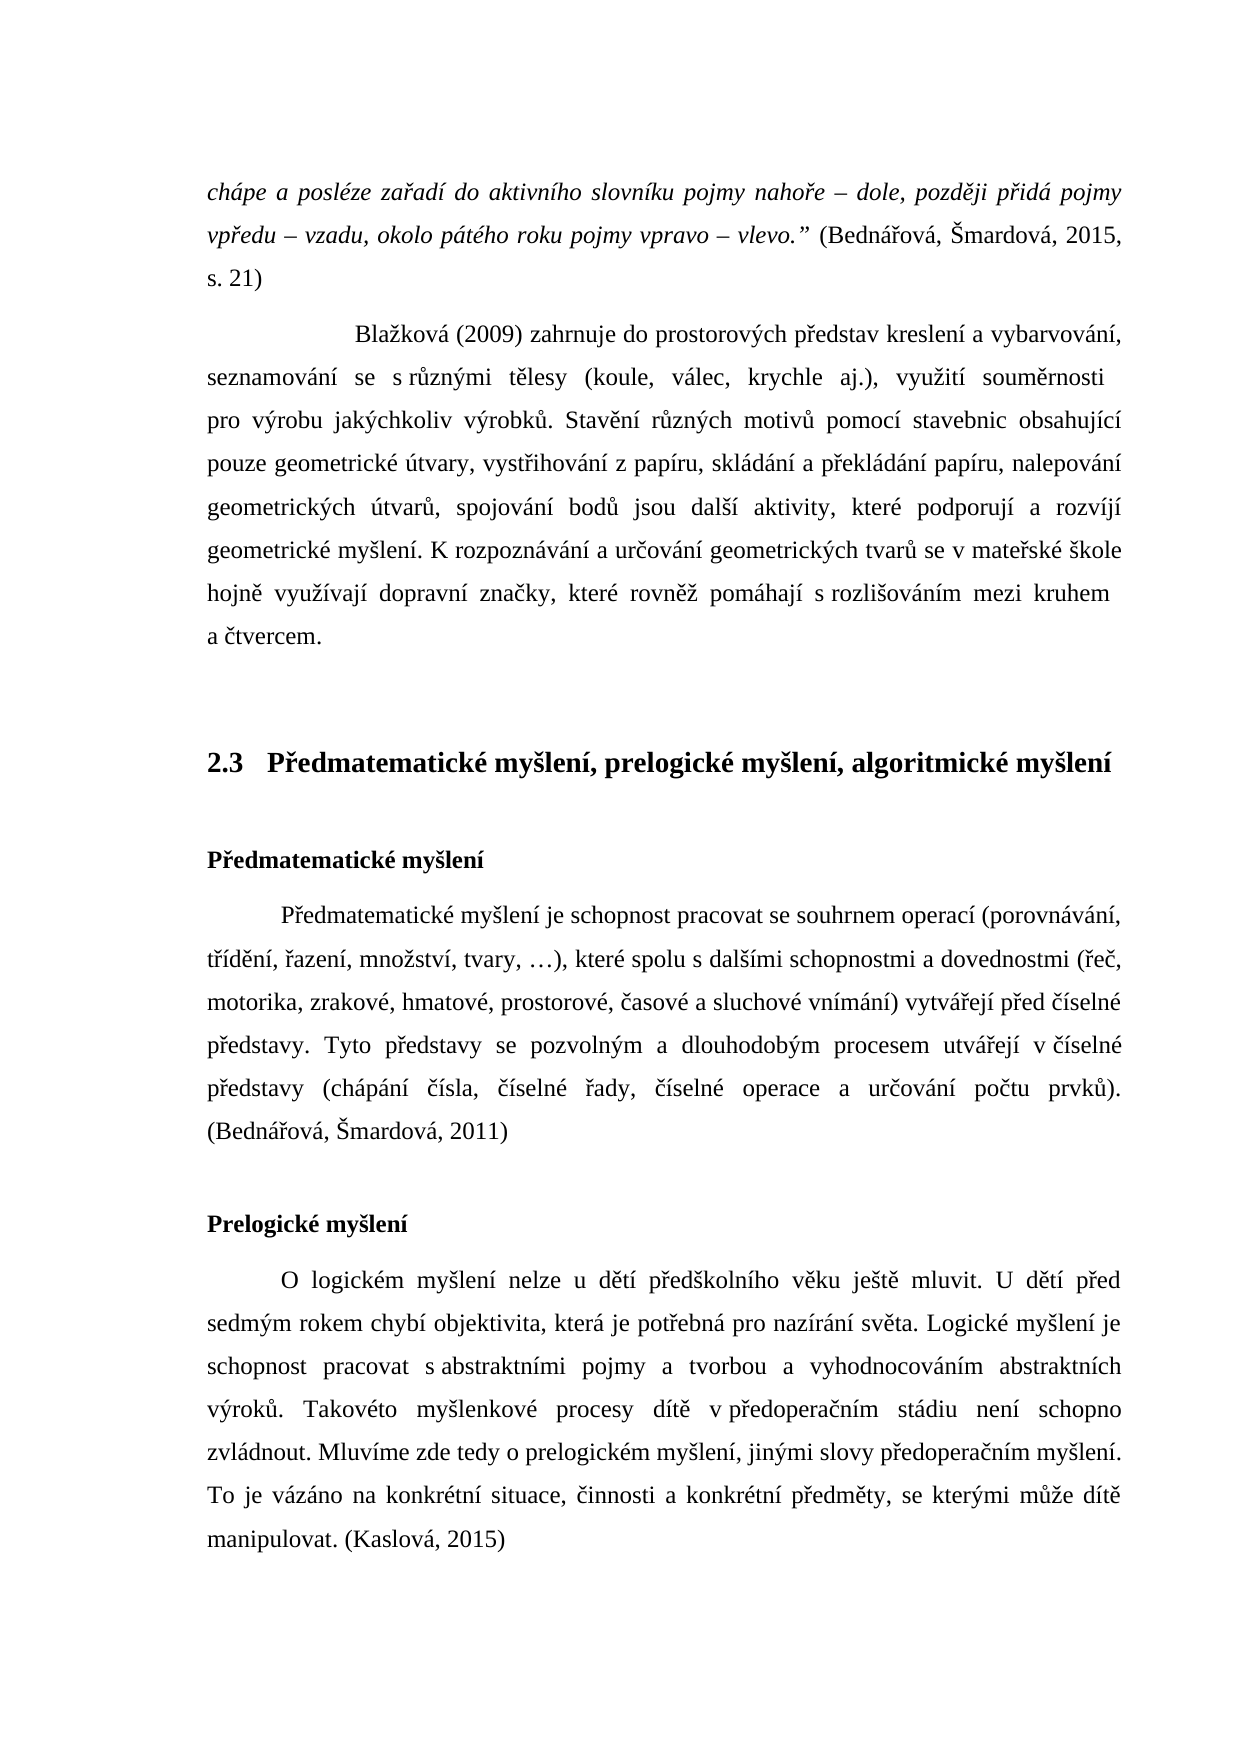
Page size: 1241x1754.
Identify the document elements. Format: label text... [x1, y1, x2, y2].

text Předmatematické myšlení [207, 845, 1122, 874]
text Předmatematické myšlení je schopnost pracovat se souhrnem operací (porovnávání, třídění, řazení, množství, tvary, …), které spolu s dalšími schopnostmi a dovednostmi (řeč, motorika, zrakové, hmatové, prostorové, časové a sluchové vnímání) vytvářejí před číselné představy. Tyto představy se pozvolným a dlouhodobým procesem utvářejí v číselné představy (chápání čísla, číselné řady, číselné operace a určování počtu prvků). (Bednářová, Šmardová, 2011) [207, 901, 1122, 1145]
text Prelogické myšlení [207, 1209, 1122, 1238]
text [207, 177, 1122, 292]
text O logickém myšlení nelze u dětí předškolního věku ještě mluvit. U dětí před sedmým rokem chybí objektivita, která je potřebná pro nazírání světa. Logické myšlení je schopnost pracovat s abstraktními pojmy a tvorbou a vyhodnocováním abstraktních výroků. Takovéto myšlenkové procesy dítě v předoperačním stádiu není schopno zvládnout. Mluvíme zde tedy o prelogickém myšlení, jinými slovy předoperačním myšlení. To je vázáno na konkrétní situace, činnosti a konkrétní předměty, se kterými může dítě manipulovat. (Kaslová, 2015) [207, 1265, 1122, 1552]
subtitle Předmatematické myšlení, prelogické myšlení, algoritmické myšlení [207, 745, 1122, 778]
text Blažková (2009) zahrnuje do prostorových představ kreslení a vybarvování, seznamování se s různými tělesy (koule, válec, krychle aj.), využití souměrnosti pro výrobu jakýchkoliv výrobků. Stavění různých motivů pomocí stavebnic obsahující pouze geometrické útvary, vystřihování z papíru, skládání a překládání papíru, nalepování geometrických útvarů, spojování bodů jsou další aktivity, které podporují a rozvíjí geometrické myšlení. K rozpoznávání a určování geometrických tvarů se v mateřské škole hojně využívají dopravní značky, které rovněž pomáhají s rozlišováním mezi kruhem a čtvercem. [207, 319, 1122, 650]
